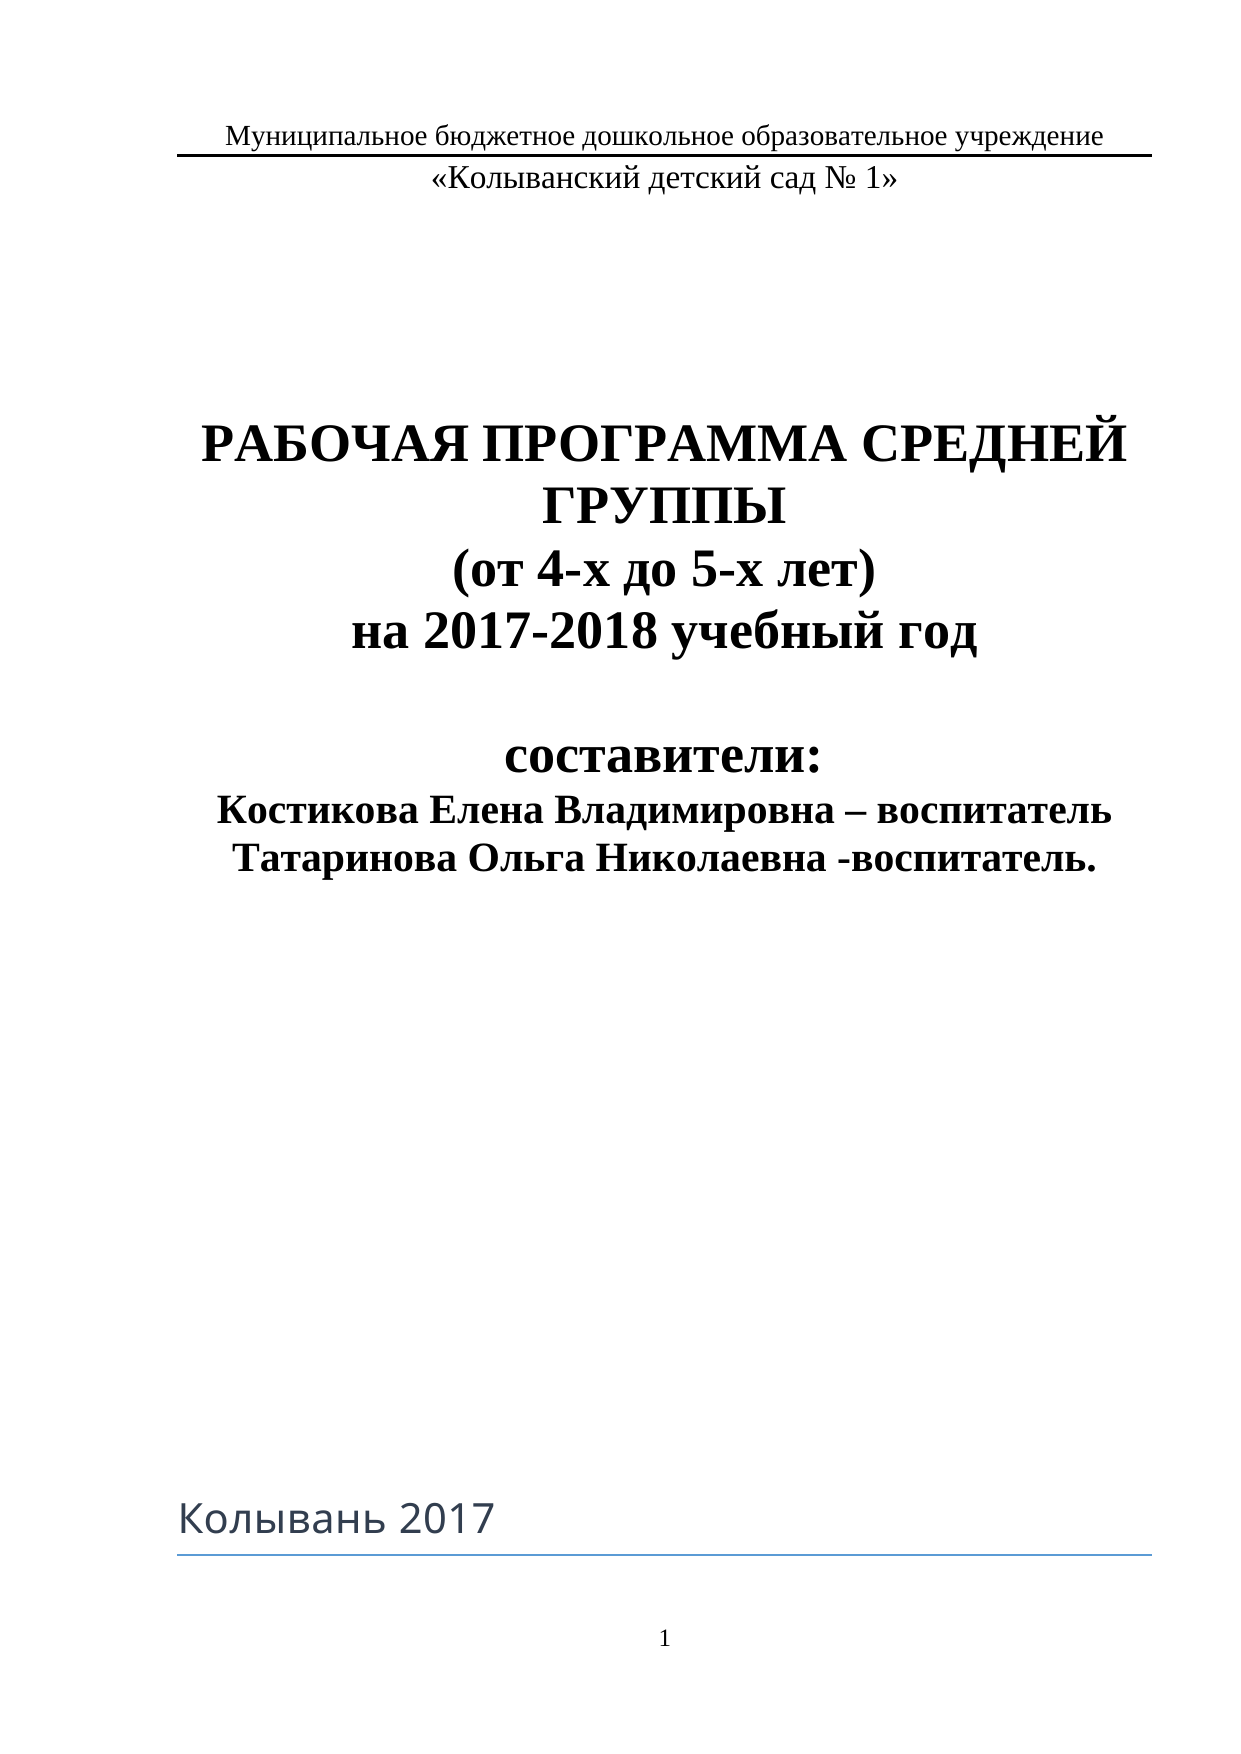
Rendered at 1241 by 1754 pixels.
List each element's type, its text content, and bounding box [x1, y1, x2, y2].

text РАБОЧАЯ ПРОГРАММА СРЕДНЕЙ ГРУППЫ [177, 411, 1152, 535]
text составители: [177, 722, 1152, 784]
text на 2017-2018 учебный год [177, 598, 1152, 660]
text (от 4-х до 5-х лет) [177, 535, 1152, 598]
text Татаринова Ольга Николаевна -воспитатель. [177, 832, 1152, 880]
text «Колыванский детский сад № 1» [177, 157, 1152, 195]
text Костикова Елена Владимировна – воспитатель [177, 784, 1152, 832]
text Муниципальное бюджетное дошкольное образовательное учреждение [177, 118, 1152, 154]
title Колывань 2017 [177, 1489, 1152, 1554]
